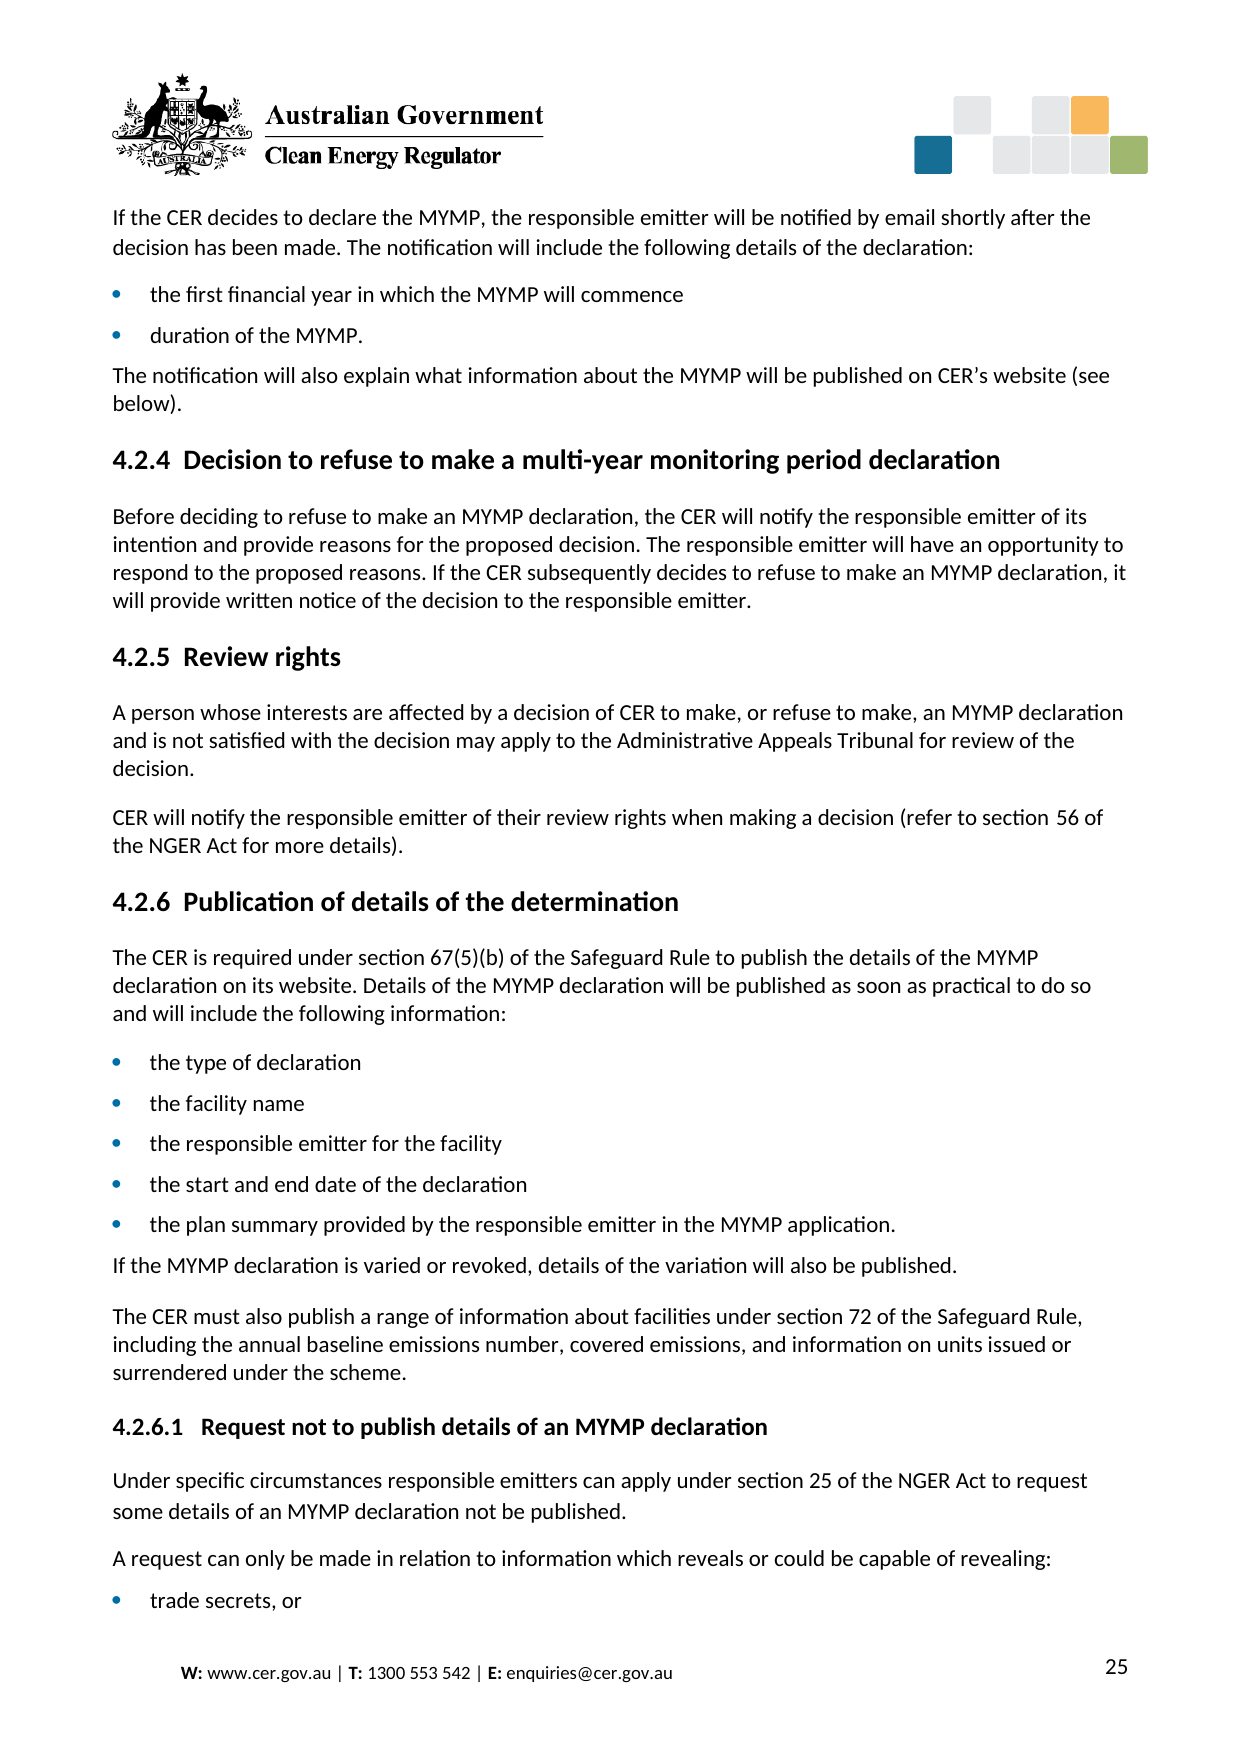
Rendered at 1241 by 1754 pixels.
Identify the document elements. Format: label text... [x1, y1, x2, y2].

list the responsible emitter for the facility [112, 1129, 1128, 1157]
subtitle Request not to publish details of an MYMP declaration [112, 1411, 1128, 1442]
list the facility name [112, 1089, 1128, 1117]
text If the CER decides to declare the MYMP, the responsible emitter will be notified by email shortly after the decision has been made. The notification will include the following details of the declaration: [112, 203, 1128, 261]
text The CER is required under section 67(5)(b) of the Safeguard Rule to publish the details of the MYMP declaration on its website. Details of the MYMP declaration will be published as soon as practical to do so and will include the following information: [112, 943, 1128, 1028]
text If the MYMP declaration is varied or revoked, details of the variation will also be published. [112, 1251, 1128, 1279]
text Before deciding to refuse to make an MYMP declaration, the CER will notify the responsible emitter of its intention and provide reasons for the proposed decision. The responsible emitter will have an opportunity to respond to the proposed reasons. If the CER subsequently decides to refuse to make an MYMP declaration, it will provide written notice of the decision to the responsible emitter. [112, 502, 1128, 614]
text The CER must also publish a range of information about facilities under section 72 of the Safeguard Rule, including the annual baseline emissions number, covered emissions, and information on units issued or surrendered under the scheme. [112, 1302, 1128, 1386]
list trade secrets, or [112, 1586, 1128, 1614]
list the first financial year in which the MYMP will commence [112, 280, 1128, 308]
text The notification will also explain what information about the MYMP will be published on CER’s website (see below). [112, 361, 1128, 417]
text A request can only be made in relation to information which reveals or could be capable of revealing: [112, 1544, 1128, 1572]
list the type of declaration [112, 1048, 1128, 1076]
list the start and end date of the declaration [112, 1170, 1128, 1198]
list the plan summary provided by the responsible emitter in the MYMP application. [112, 1211, 1128, 1238]
text CER will notify the responsible emitter of their review rights when making a decision (refer to section 56 of the NGER Act for more details). [112, 803, 1128, 859]
subtitle Publication of details of the determination [112, 884, 1128, 918]
subtitle Decision to refuse to make a multi-year monitoring period declaration [112, 442, 1128, 477]
text A person whose interests are affected by a decision of CER to make, or refuse to make, an MYMP declaration and is not satisfied with the decision may apply to the Administrative Appeals Tribunal for review of the decision. [112, 698, 1128, 782]
text Under specific circumstances responsible emitters can apply under section 25 of the NGER Act to request some details of an MYMP declaration not be published. [112, 1467, 1128, 1525]
picture [914, 96, 1148, 174]
picture [112, 73, 544, 176]
list duration of the MYMP. [112, 321, 1128, 349]
subtitle Review rights [112, 639, 1128, 673]
